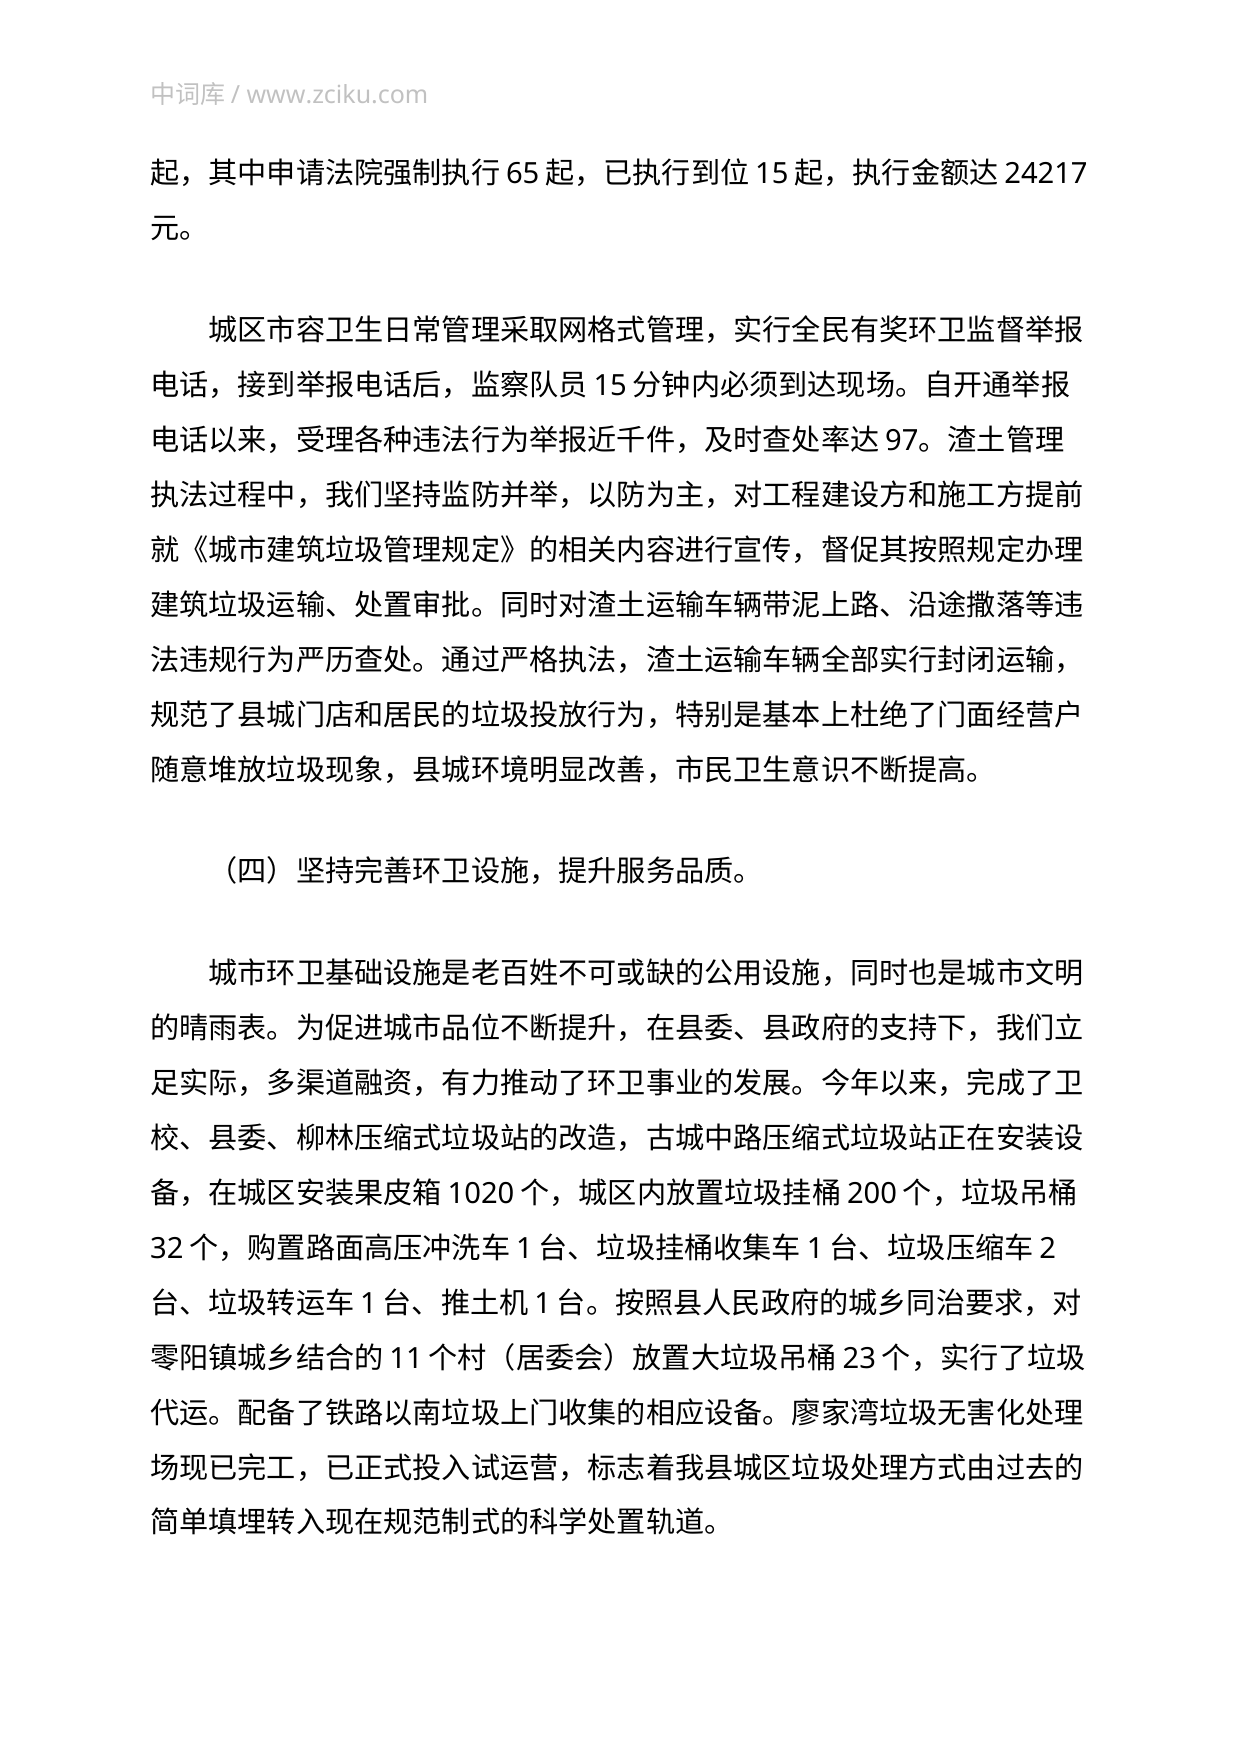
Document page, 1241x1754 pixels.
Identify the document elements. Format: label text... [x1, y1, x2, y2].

text 城区市容卫生日常管理采取网格式管理，实行全民有奖环卫监督举报电话，接到举报电话后，监察队员15分钟内必须到达现场。自开通举报电话以来，受理各种违法行为举报近千件，及时查处率达97。渣土管理执法过程中，我们坚持监防并举，以防为主，对工程建设方和施工方提前就《城市建筑垃圾管理规定》的相关内容进行宣传，督促其按照规定办理建筑垃圾运输、处置审批。同时对渣土运输车辆带泥上路、沿途撒落等违法违规行为严历查处。通过严格执法，渣土运输车辆全部实行封闭运输，规范了县城门店和居民的垃圾投放行为，特别是基本上杜绝了门面经营户随意堆放垃圾现象，县城环境明显改善，市民卫生意识不断提高。 [150, 307, 1090, 788]
text （四）坚持完善环卫设施，提升服务品质。 [150, 848, 1090, 890]
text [150, 150, 1090, 247]
text 城市环卫基础设施是老百姓不可或缺的公用设施，同时也是城市文明的晴雨表。为促进城市品位不断提升，在县委、县政府的支持下，我们立足实际，多渠道融资，有力推动了环卫事业的发展。今年以来，完成了卫校、县委、柳林压缩式垃圾站的改造，古城中路压缩式垃圾站正在安装设备，在城区安装果皮箱1020个，城区内放置垃圾挂桶200个，垃圾吊桶32个，购置路面高压冲洗车1台、垃圾挂桶收集车1台、垃圾压缩车2台、垃圾转运车1台、推土机1台。按照县人民政府的城乡同治要求，对零阳镇城乡结合的11个村（居委会）放置大垃圾吊桶23个，实行了垃圾代运。配备了铁路以南垃圾上门收集的相应设备。廖家湾垃圾无害化处理场现已完工，已正式投入试运营，标志着我县城区垃圾处理方式由过去的简单填埋转入现在规范制式的科学处置轨道。 [150, 950, 1090, 1541]
